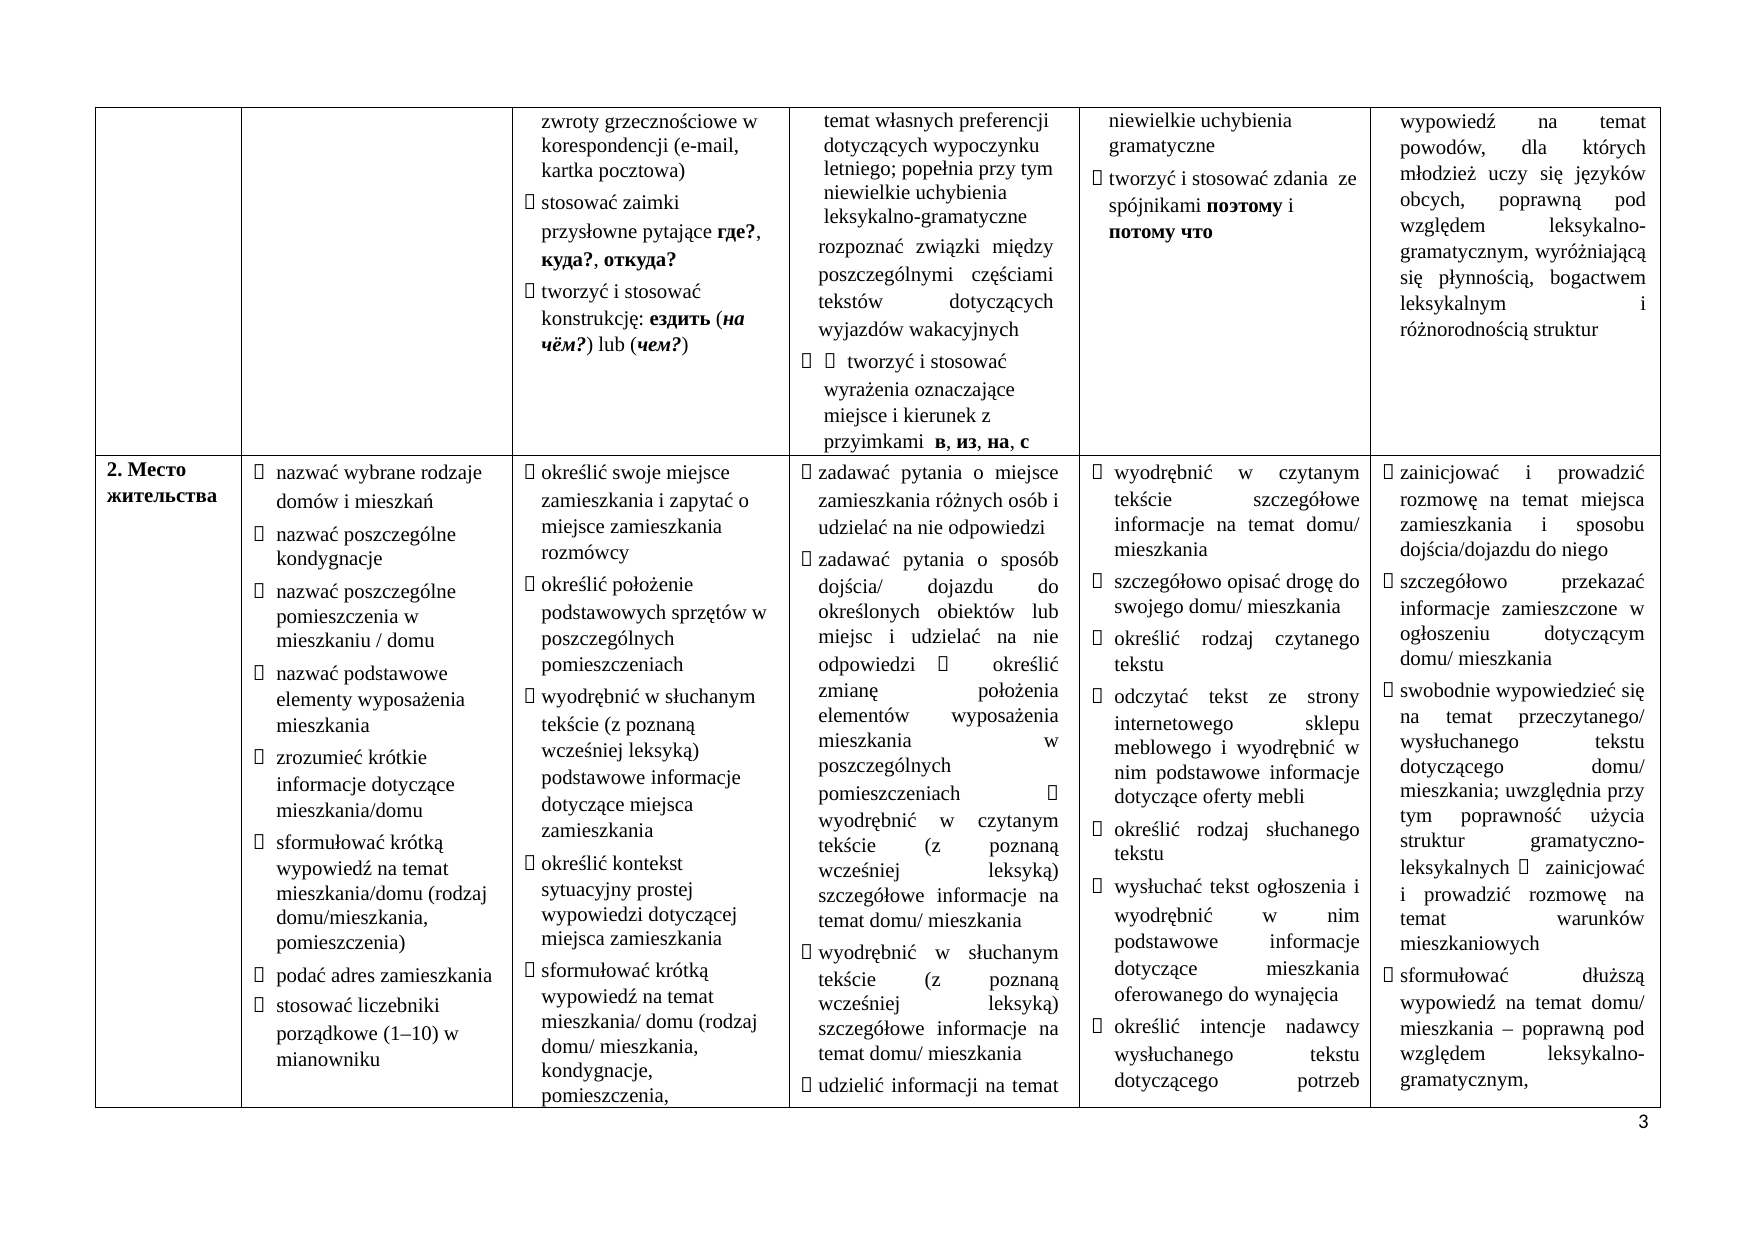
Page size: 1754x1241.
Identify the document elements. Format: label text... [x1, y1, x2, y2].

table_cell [242, 456, 512, 1107]
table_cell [1080, 456, 1370, 1107]
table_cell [242, 108, 512, 455]
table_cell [1371, 108, 1660, 455]
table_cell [1371, 456, 1660, 1107]
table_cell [790, 456, 1079, 1107]
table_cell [790, 108, 1079, 455]
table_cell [96, 108, 241, 455]
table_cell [513, 456, 789, 1107]
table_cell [1080, 108, 1370, 455]
table_cell 2. Место жительства [96, 456, 241, 1107]
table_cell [513, 108, 789, 455]
